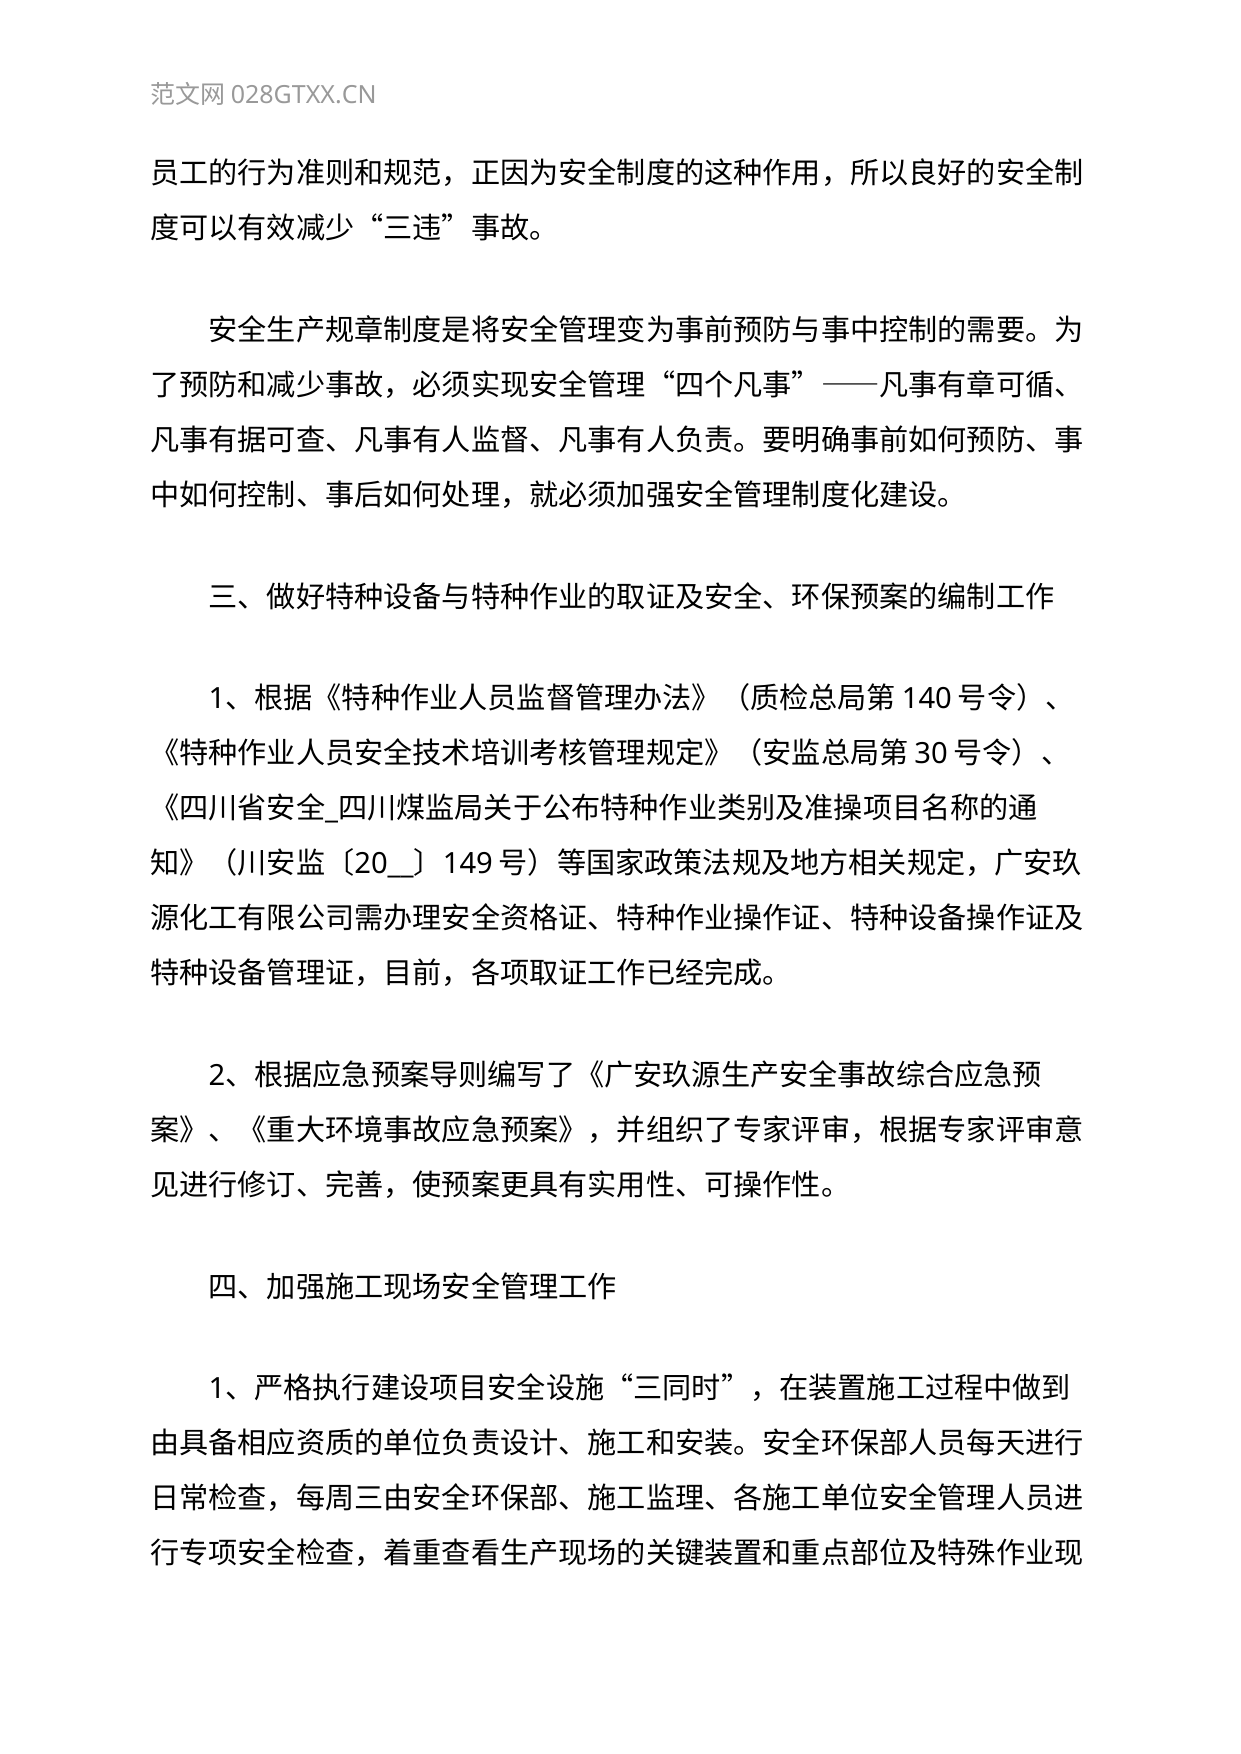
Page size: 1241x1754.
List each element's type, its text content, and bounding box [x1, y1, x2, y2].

text 安全生产规章制度是将安全管理变为事前预防与事中控制的需要。为了预防和减少事故，必须实现安全管理“四个凡事”——凡事有章可循、凡事有据可查、凡事有人监督、凡事有人负责。要明确事前如何预防、事中如何控制、事后如何处理，就必须加强安全管理制度化建设。 [150, 307, 1090, 514]
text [150, 150, 1090, 247]
text 三、做好特种设备与特种作业的取证及安全、环保预案的编制工作 [150, 573, 1090, 615]
text 1、根据《特种作业人员监督管理办法》（质检总局第140号令）、《特种作业人员安全技术培训考核管理规定》（安监总局第30号令）、《四川省安全_四川煤监局关于公布特种作业类别及准操项目名称的通知》（川安监〔20__〕149号）等国家政策法规及地方相关规定，广安玖源化工有限公司需办理安全资格证、特种作业操作证、特种设备操作证及特种设备管理证，目前，各项取证工作已经完成。 [150, 675, 1090, 992]
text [150, 1365, 1090, 1572]
text 四、加强施工现场安全管理工作 [150, 1263, 1090, 1306]
text 2、根据应急预案导则编写了《广安玖源生产安全事故综合应急预案》、《重大环境事故应急预案》，并组织了专家评审，根据专家评审意见进行修订、完善，使预案更具有实用性、可操作性。 [150, 1052, 1090, 1204]
